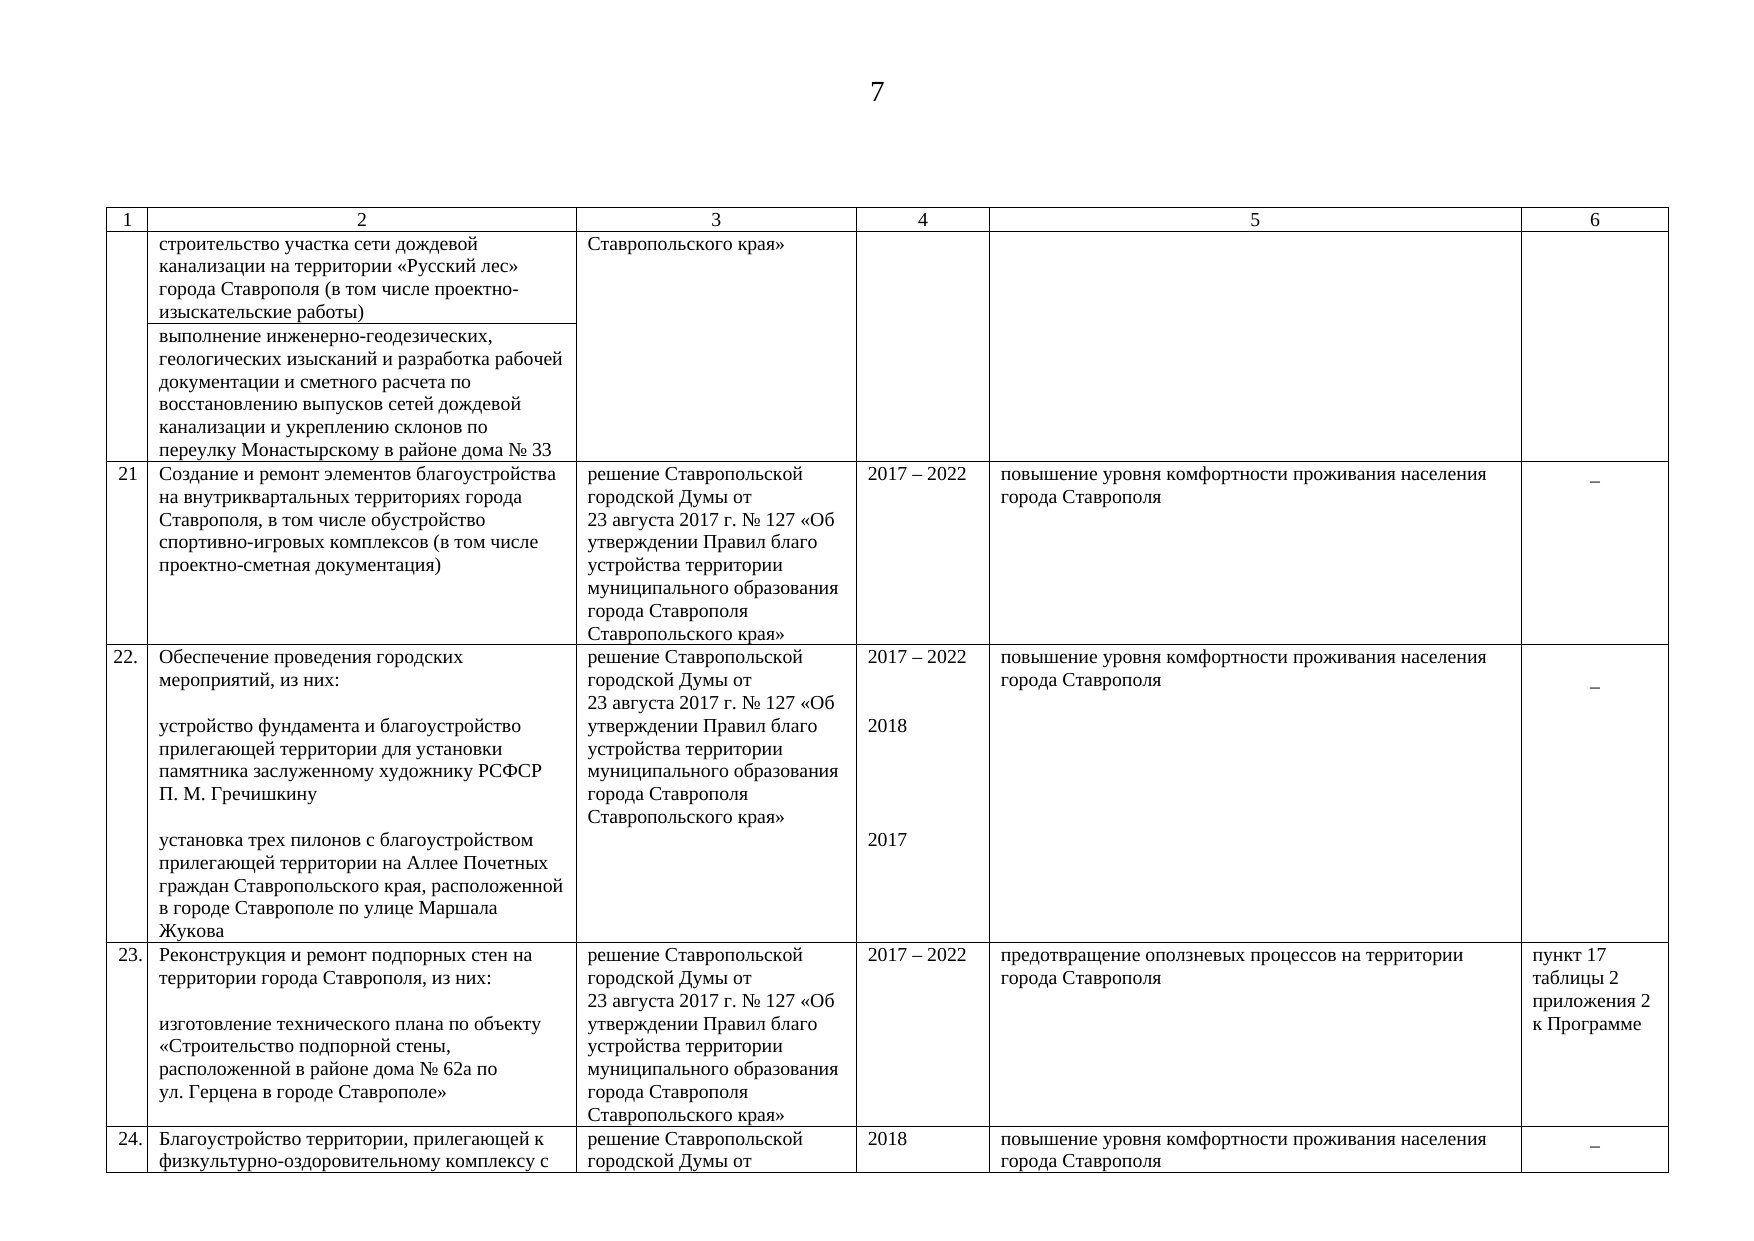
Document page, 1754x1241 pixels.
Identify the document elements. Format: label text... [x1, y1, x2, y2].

table_cell 2018 [857, 1127, 989, 1172]
table_cell предотвращение оползневых процессов на территории города Ставрополя [990, 943, 1521, 1126]
table_header 4 [857, 208, 989, 231]
table_cell 24. [107, 1127, 147, 1172]
table_cell 21 [107, 462, 147, 644]
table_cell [148, 1127, 576, 1172]
table_cell _ [1522, 1127, 1668, 1172]
table_header 3 [577, 208, 856, 231]
table_cell 2017 – 2022 [857, 943, 989, 1126]
table_cell _ [1522, 645, 1668, 942]
table_header 2 [148, 208, 576, 231]
table_cell выполнение инженерно-геодезических, геологических изысканий и разработка рабочей документации и сметного расчета по восстановлению выпусков сетей дождевой канализации и укреплению склонов по переулку Монастырскому в районе дома № 33 [148, 324, 576, 461]
table_cell строительство участка сети дождевой канализации на территории «Русский лес» города Ставрополя (в том числе проектно-изыскательские работы) [148, 232, 576, 323]
table_cell Обеспечение проведения городских мероприятий, из них: устройство фундамента и благоустройство прилегающей территории для установки памятника заслуженному художнику РСФСР П. М. Гречишкину установка трех пилонов с благоустройством прилегающей территории на Аллее Почетных граждан Ставропольского края, расположенной в городе Ставрополе по улице Маршала Жукова [148, 645, 576, 942]
table_cell повышение уровня комфортности проживания населения города Ставрополя [990, 462, 1521, 644]
table_cell повышение уровня комфортности проживания населения города Ставрополя [990, 645, 1521, 942]
table_cell 2017 – 2022 [857, 462, 989, 644]
table_cell Создание и ремонт элементов благоустройства на внутриквартальных территориях города Ставрополя, в том числе обустройство спортивно-игровых комплексов (в том числе проектно-сметная документация) [148, 462, 576, 644]
table_cell пункт 17 таблицы 2 приложения 2 к Программе [1522, 943, 1668, 1126]
table_header 5 [990, 208, 1521, 231]
table_cell 2017 – 2022 2018 2017 [857, 645, 989, 942]
table_cell 23. [107, 943, 147, 1126]
table_cell 22. [107, 645, 147, 942]
table_cell Реконструкция и ремонт подпорных стен на территории города Ставрополя, из них: изготовление технического плана по объекту «Строительство подпорной стены, расположенной в районе дома № 62а по ул. Герцена в городе Ставрополе» [148, 943, 576, 1126]
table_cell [990, 1127, 1521, 1172]
table_header 1 [107, 208, 147, 231]
table_cell _ [1522, 462, 1668, 644]
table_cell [577, 1127, 856, 1172]
table_header 6 [1522, 208, 1668, 231]
